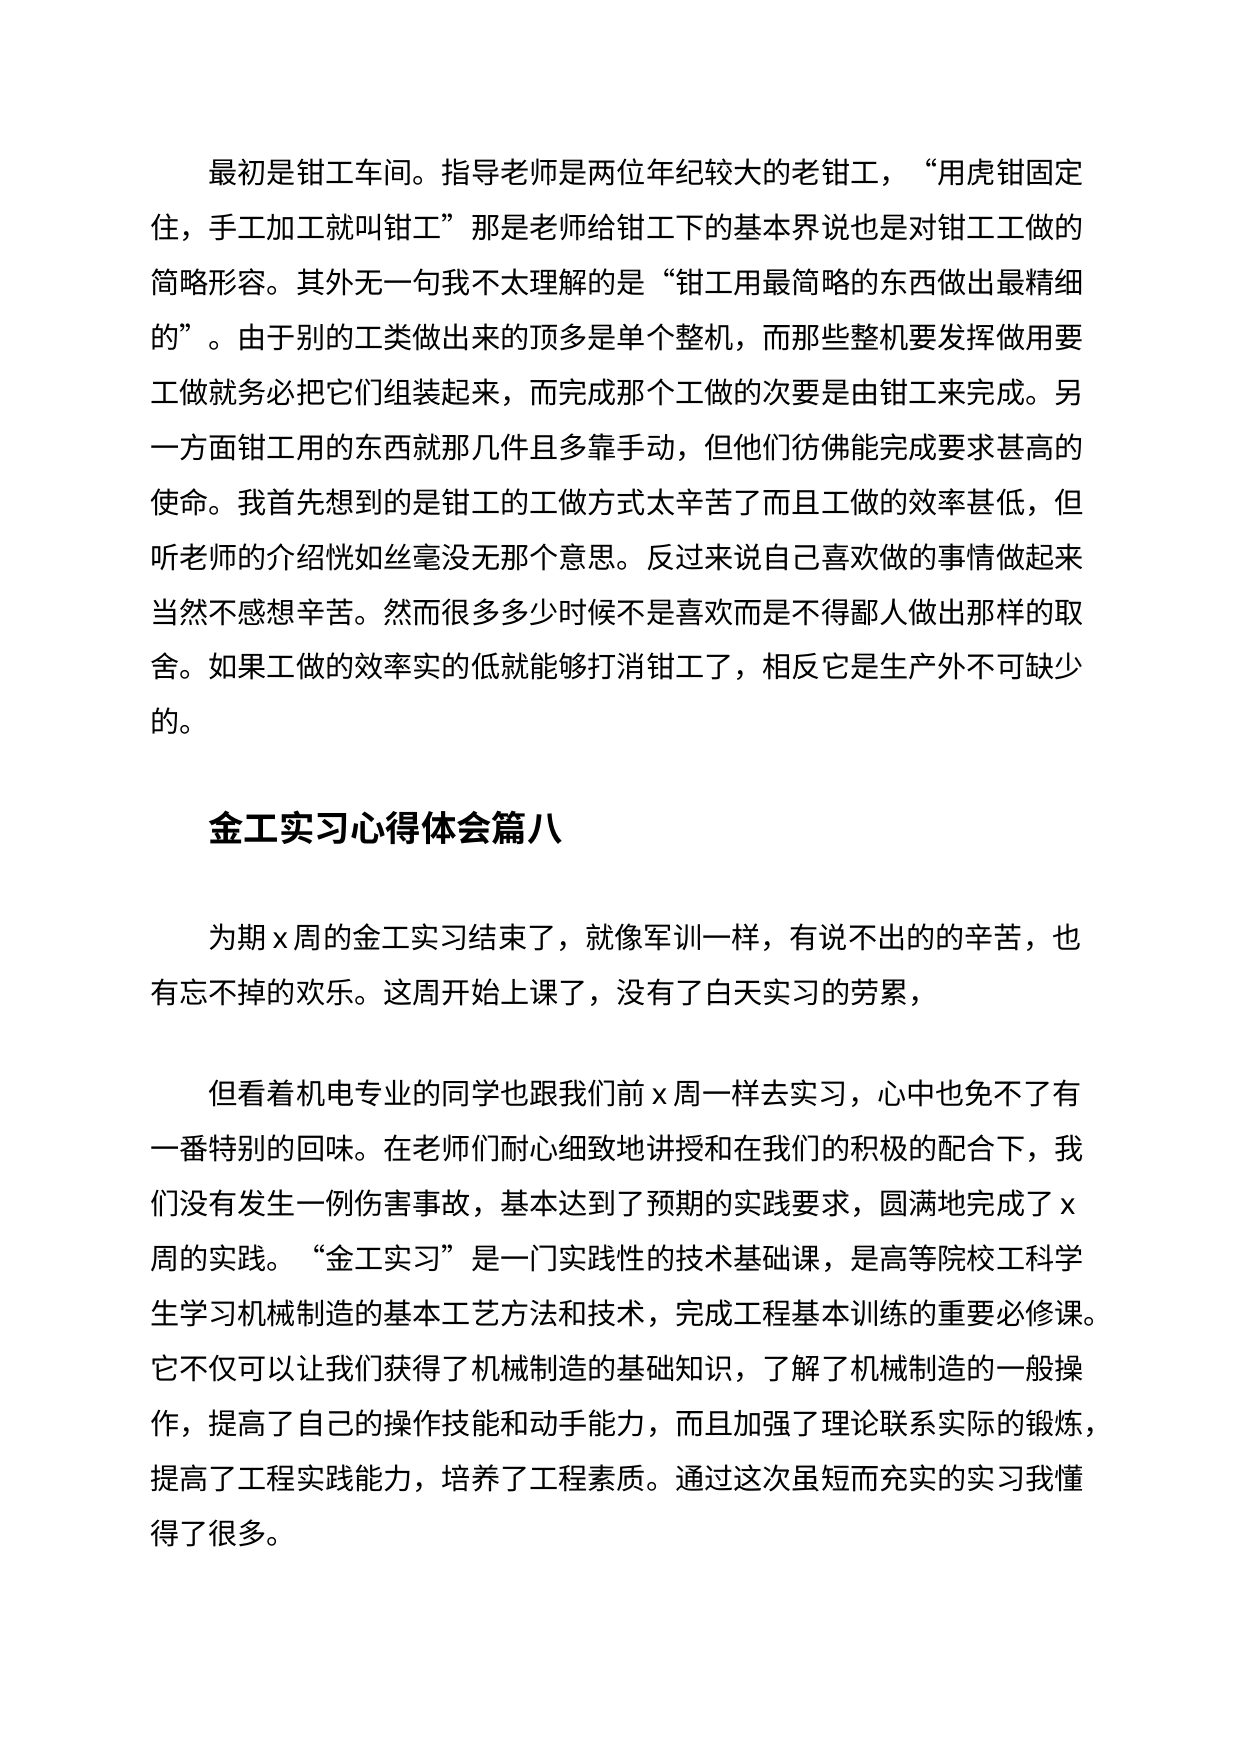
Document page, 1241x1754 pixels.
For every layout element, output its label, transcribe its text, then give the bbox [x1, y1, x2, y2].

text 最初是钳工车间。指导老师是两位年纪较大的老钳工，“用虎钳固定住，手工加工就叫钳工”那是老师给钳工下的基本界说也是对钳工工做的简略形容。其外无一句我不太理解的是“钳工用最简略的东西做出最精细的”。由于别的工类做出来的顶多是单个整机，而那些整机要发挥做用要工做就务必把它们组装起来，而完成那个工做的次要是由钳工来完成。另一方面钳工用的东西就那几件且多靠手动，但他们彷佛能完成要求甚高的使命。我首先想到的是钳工的工做方式太辛苦了而且工做的效率甚低，但听老师的介绍恍如丝毫没无那个意思。反过来说自己喜欢做的事情做起来当然不感想辛苦。然而很多多少时候不是喜欢而是不得鄙人做出那样的取舍。如果工做的效率实的低就能够打消钳工了，相反它是生产外不可缺少的。 [150, 150, 1090, 741]
text 金工实习心得体会篇八 [150, 801, 1090, 852]
text 但看着机电专业的同学也跟我们前x周一样去实习，心中也免不了有一番特别的回味。在老师们耐心细致地讲授和在我们的积极的配合下，我们没有发生一例伤害事故，基本达到了预期的实践要求，圆满地完成了x周的实践。“金工实习”是一门实践性的技术基础课，是高等院校工科学生学习机械制造的基本工艺方法和技术，完成工程基本训练的重要必修课。它不仅可以让我们获得了机械制造的基础知识，了解了机械制造的一般操作，提高了自己的操作技能和动手能力，而且加强了理论联系实际的锻炼，提高了工程实践能力，培养了工程素质。通过这次虽短而充实的实习我懂得了很多。 [150, 1071, 1090, 1553]
text 为期x周的金工实习结束了，就像军训一样，有说不出的的辛苦，也有忘不掉的欢乐。这周开始上课了，没有了白天实习的劳累， [150, 914, 1090, 1011]
